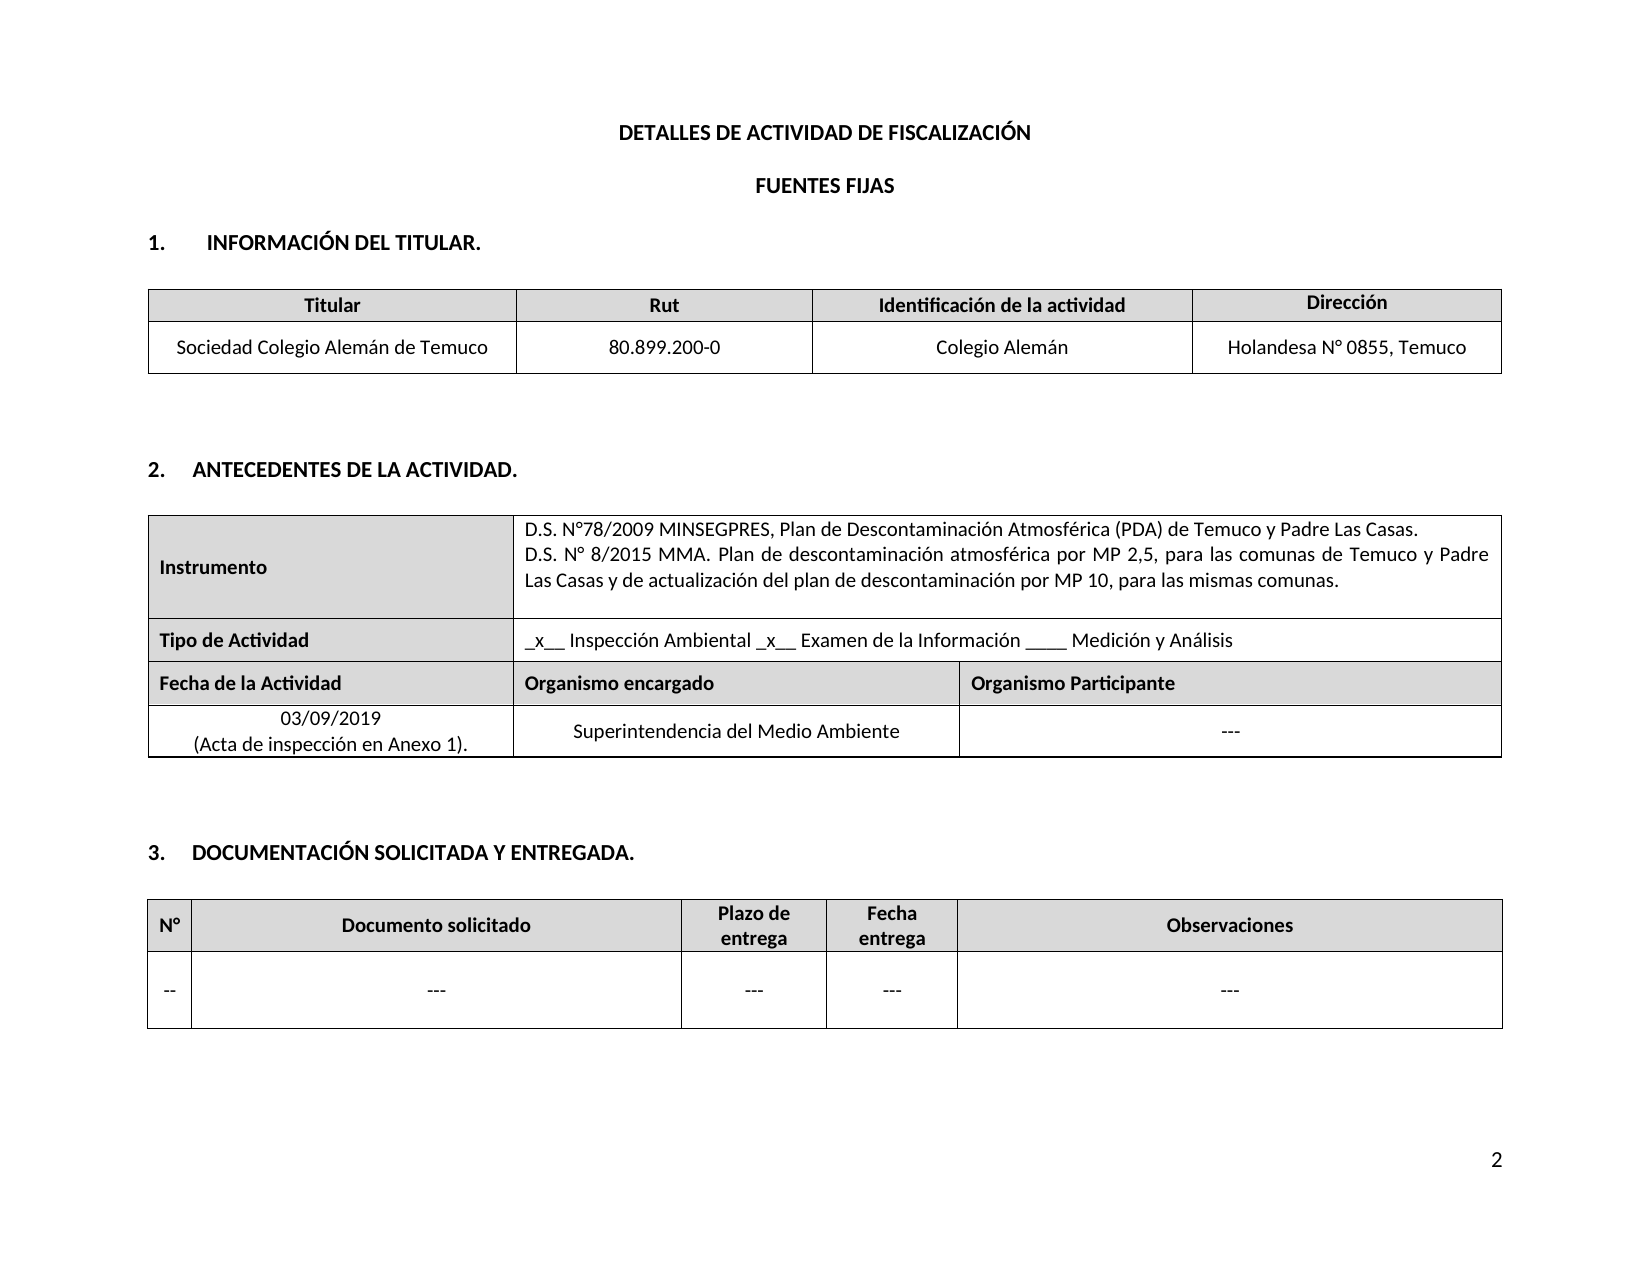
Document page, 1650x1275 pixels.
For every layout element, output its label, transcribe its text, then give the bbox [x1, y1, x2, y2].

table_cell -- [148, 952, 191, 1028]
table_cell Sociedad Colegio Alemán de Temuco [149, 322, 516, 373]
table_header Documento solicitado [192, 900, 681, 951]
subtitle ANTECEDENTES DE LA ACTIVIDAD. [148, 455, 1502, 483]
subtitle DOCUMENTACIÓN SOLICITADA Y ENTREGADA. [148, 838, 1502, 866]
text FUENTES FIJAS [148, 171, 1502, 199]
table_cell --- [682, 952, 826, 1028]
table_cell Holandesa N° 0855, Temuco [1193, 322, 1501, 373]
table_cell Organismo encargado [514, 662, 959, 704]
table_cell --- [958, 952, 1502, 1028]
table_cell Organismo Participante [960, 662, 1501, 704]
table_cell Tipo de Actividad [149, 619, 513, 661]
table_cell Superintendencia del Medio Ambiente [514, 706, 959, 756]
table_header Instrumento [149, 516, 513, 618]
table_header Observaciones [958, 900, 1502, 951]
table_cell --- [960, 706, 1501, 756]
table_header Fecha entrega [827, 900, 957, 951]
table_header Plazo de entrega [682, 900, 826, 951]
table_header D.S. N°78/2009 MINSEGPRES, Plan de Descontaminación Atmosférica (PDA) de Temuco y Padre Las Casas. D.S. N° 8/2015 MMA. Plan de descontaminación atmosférica por MP 2,5, para las comunas de Temuco y Padre Las Casas y de actualización del plan de descontaminación por MP 10, para las mismas comunas. [514, 516, 1501, 618]
table_cell Fecha de la Actividad [149, 662, 513, 704]
table_cell --- [192, 952, 681, 1028]
table_cell 03/09/2019 (Acta de inspección en Anexo 1). [149, 706, 513, 756]
table_header Dirección [1193, 290, 1501, 321]
table_header Identificación de la actividad [813, 290, 1192, 321]
table_header Titular [149, 290, 516, 321]
table_cell _x__ Inspección Ambiental _x__ Examen de la Información ____ Medición y Análisis [514, 619, 1501, 661]
table_header N° [148, 900, 191, 951]
table_header Rut [517, 290, 812, 321]
table_cell 80.899.200-0 [517, 322, 812, 373]
subtitle INFORMACIÓN DEL TITULAR. [148, 228, 1502, 256]
text DETALLES DE ACTIVIDAD DE FISCALIZACIÓN [148, 118, 1502, 146]
table_cell --- [827, 952, 957, 1028]
table_cell Colegio Alemán [813, 322, 1192, 373]
